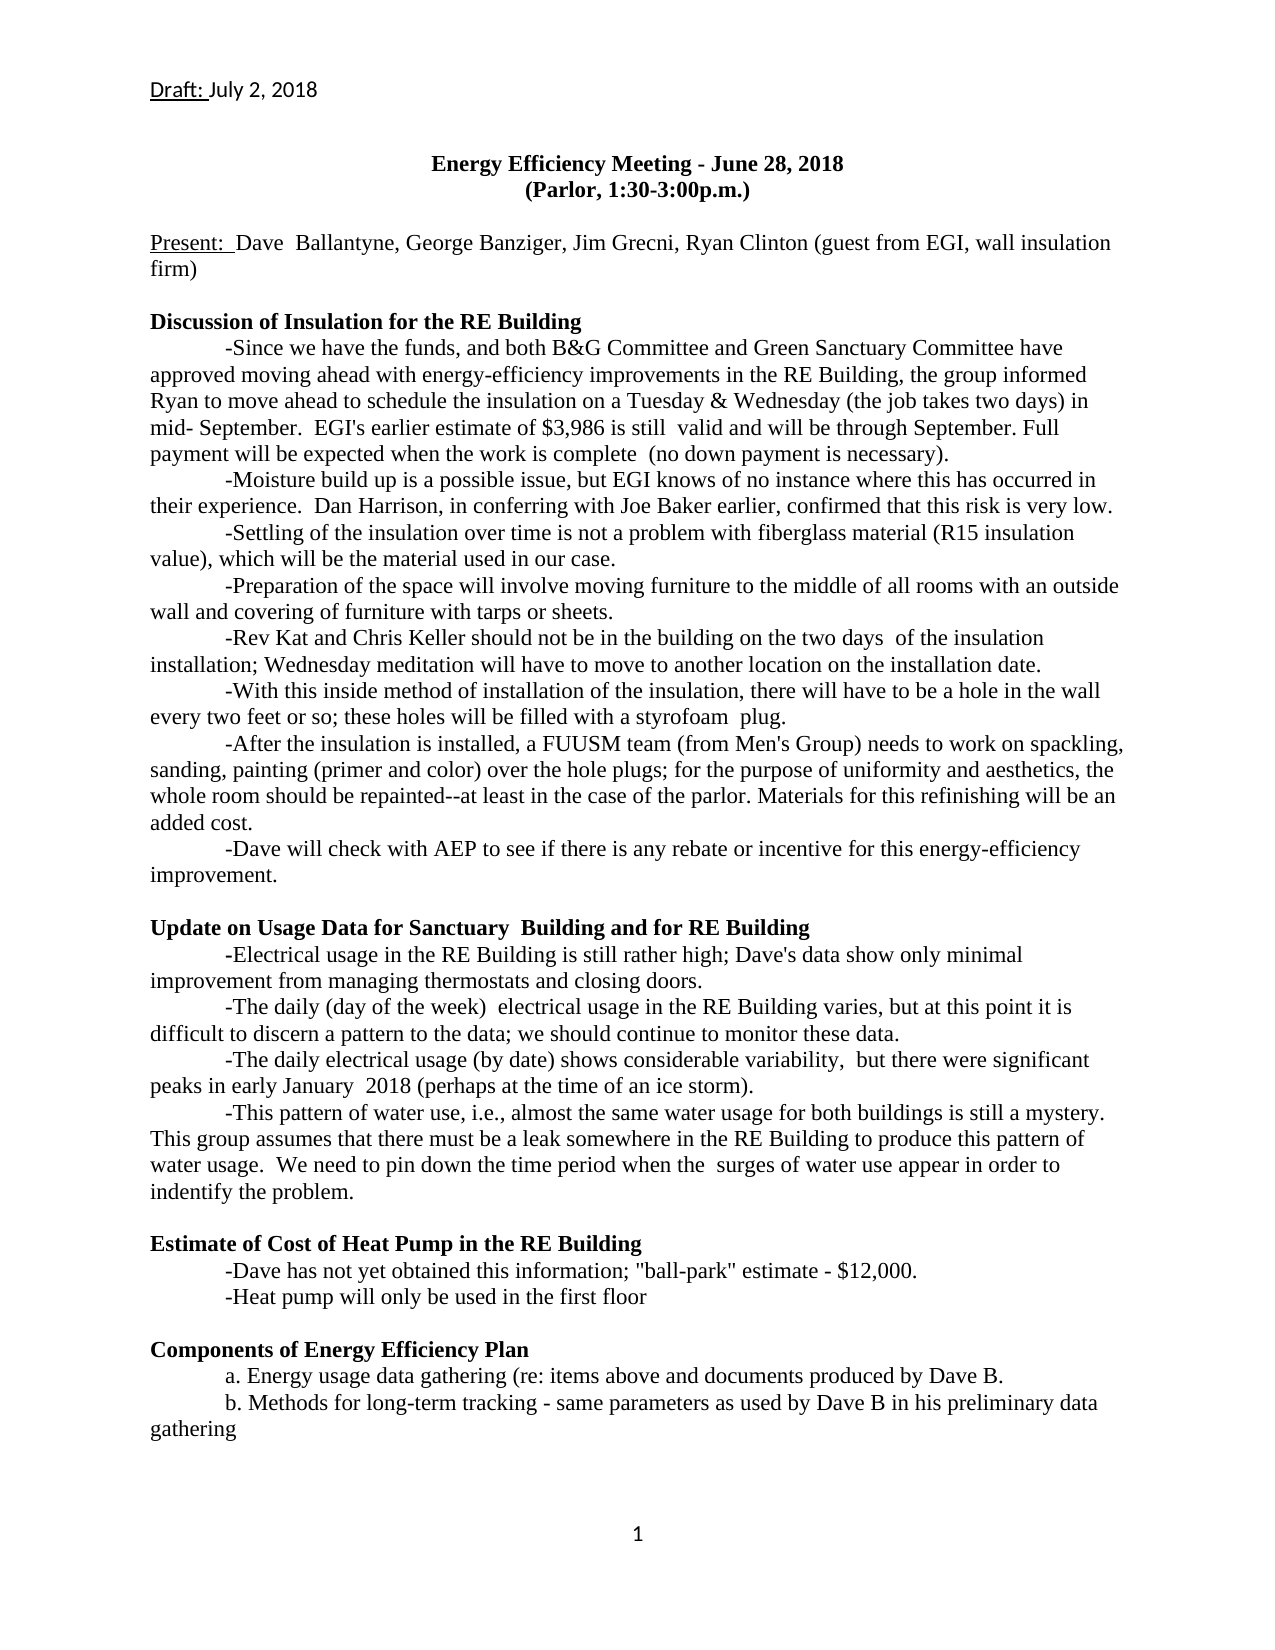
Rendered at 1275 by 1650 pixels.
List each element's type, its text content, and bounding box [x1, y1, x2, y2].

text -Electrical usage in the RE Building is still rather high; Dave's data show only minimal improvement from managing thermostats and closing doors. [150, 941, 1125, 993]
text -After the insulation is installed, a FUUSM team (from Men's Group) needs to work on spackling, sanding, painting (primer and color) over the hole plugs; for the purpose of uniformity and aesthetics, the whole room should be repainted--at least in the case of the parlor. Materials for this refinishing will be an added cost. [150, 730, 1125, 835]
text -Preparation of the space will involve moving furniture to the middle of all rooms with an outside wall and covering of furniture with tarps or sheets. [150, 572, 1125, 624]
text -Moisture build up is a possible issue, but EGI knows of no instance where this has occurred in their experience. Dan Harrison, in conferring with Joe Baker earlier, confirmed that this risk is very low. [150, 466, 1125, 519]
text -Since we have the funds, and both B&G Committee and Green Sanctuary Committee have approved moving ahead with energy-efficiency improvements in the RE Building, the group informed Ryan to move ahead to schedule the insulation on a Tuesday & Wednesday (the job takes two days) in mid- September. EGI's earlier estimate of $3,986 is still valid and will be through September. Full payment will be expected when the work is complete (no down payment is necessary). [150, 334, 1125, 466]
text Components of Energy Efficiency Plan [150, 1336, 1125, 1362]
text -The daily electrical usage (by date) shows considerable variability, but there were significant peaks in early January 2018 (perhaps at the time of an ice storm). [150, 1046, 1125, 1099]
text -With this inside method of installation of the insulation, there will have to be a hole in the wall every two feet or so; these holes will be filled with a styrofoam plug. [150, 677, 1125, 730]
text Energy Efficiency Meeting - June 28, 2018 [150, 150, 1125, 176]
text -Heat pump will only be used in the first floor [150, 1283, 1125, 1309]
text -Settling of the insulation over time is not a problem with fiberglass material (R15 insulation value), which will be the material used in our case. [150, 519, 1125, 572]
text -Rev Kat and Chris Keller should not be in the building on the two days of the insulation installation; Wednesday meditation will have to move to another location on the installation date. [150, 624, 1125, 677]
text -Dave will check with AEP to see if there is any rebate or incentive for this energy-efficiency improvement. [150, 835, 1125, 888]
text Estimate of Cost of Heat Pump in the RE Building [150, 1231, 1125, 1257]
text -This pattern of water use, i.e., almost the same water usage for both buildings is still a mystery. This group assumes that there must be a leak somewhere in the RE Building to produce this pattern of water usage. We need to pin down the time period when the surges of water use appear in order to indentify the problem. [150, 1099, 1125, 1204]
text Present: Dave Ballantyne, George Banziger, Jim Grecni, Ryan Clinton (guest from EGI, wall insulation firm) [150, 229, 1125, 282]
text Update on Usage Data for Sanctuary Building and for RE Building [150, 914, 1125, 941]
text (Parlor, 1:30-3:00p.m.) [150, 176, 1125, 203]
text -The daily (day of the week) electrical usage in the RE Building varies, but at this point it is difficult to discern a pattern to the data; we should continue to monitor these data. [150, 993, 1125, 1046]
text b. Methods for long-term tracking - same parameters as used by Dave B in his preliminary data gathering [150, 1389, 1125, 1441]
text -Dave has not yet obtained this information; "ball-park" estimate - $12,000. [150, 1257, 1125, 1283]
text a. Energy usage data gathering (re: items above and documents produced by Dave B. [150, 1362, 1125, 1389]
text Discussion of Insulation for the RE Building [150, 308, 1125, 334]
